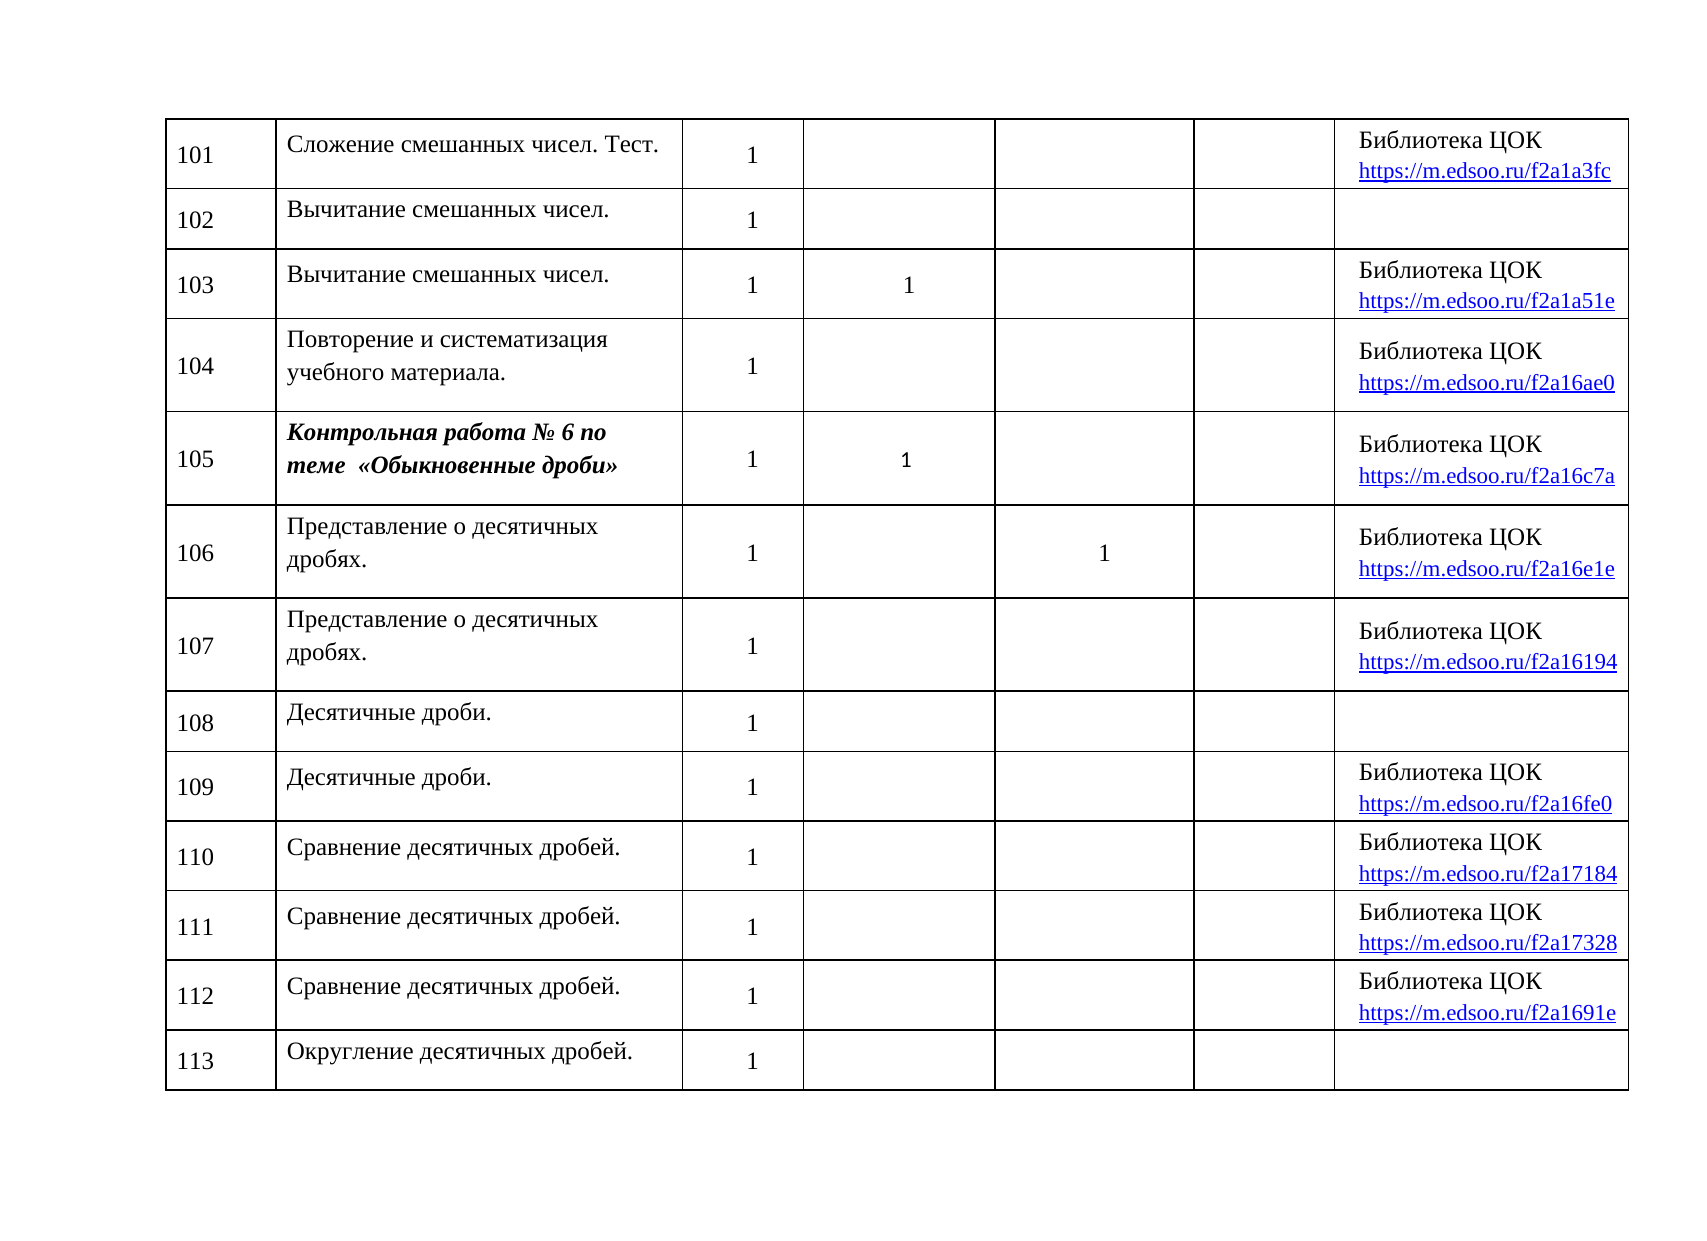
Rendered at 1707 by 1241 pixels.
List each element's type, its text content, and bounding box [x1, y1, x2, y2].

table_cell 109 [167, 752, 275, 820]
table_cell 112 [167, 961, 275, 1029]
table_cell [996, 120, 1193, 188]
table_cell [1195, 1031, 1334, 1089]
table_cell Библиотека ЦОК https://m.edsoo.ru/f2a16fe0 [1335, 752, 1628, 820]
table_cell [1195, 412, 1334, 504]
table_cell 1 [683, 1031, 803, 1089]
table_cell Библиотека ЦОК https://m.edsoo.ru/f2a1a3fc [1335, 120, 1628, 188]
table_cell Библиотека ЦОК https://m.edsoo.ru/f2a17328 [1335, 891, 1628, 959]
table_cell [804, 189, 994, 248]
table_cell Повторение и систематизация учебного материала. [277, 319, 682, 411]
table_cell Библиотека ЦОК https://m.edsoo.ru/f2a16194 [1335, 599, 1628, 690]
table_cell 1 [683, 506, 803, 597]
table_cell Сравнение десятичных дробей. [277, 961, 682, 1029]
table_cell 1 [683, 189, 803, 248]
table_cell 111 [167, 891, 275, 959]
table_cell [996, 961, 1193, 1029]
table_cell [804, 822, 994, 890]
table_cell 1 [683, 822, 803, 890]
table_cell 1 [683, 120, 803, 188]
table_cell 1 [683, 319, 803, 411]
table_cell [1195, 599, 1334, 690]
table_cell 101 [167, 120, 275, 188]
table_cell [1195, 961, 1334, 1029]
table_cell Библиотека ЦОК https://m.edsoo.ru/f2a16e1e [1335, 506, 1628, 597]
table_cell [804, 1031, 994, 1089]
table_cell Контрольная работа № 6 по теме «Обыкновенные дроби» [277, 412, 682, 504]
table_cell Библиотека ЦОК https://m.edsoo.ru/f2a1a51e [1335, 250, 1628, 317]
table_cell 103 [167, 250, 275, 317]
table_cell [996, 1031, 1193, 1089]
table_cell [804, 692, 994, 751]
table_cell 1 [683, 961, 803, 1029]
table_cell [996, 752, 1193, 820]
table_cell 1 [683, 692, 803, 751]
table_cell 1 [683, 599, 803, 690]
table_cell [804, 506, 994, 597]
table_cell [1335, 189, 1628, 248]
table_cell 1 [683, 250, 803, 317]
table_cell Сравнение десятичных дробей. [277, 822, 682, 890]
table_cell [1195, 692, 1334, 751]
table_cell [1335, 1031, 1628, 1089]
table_cell [1195, 822, 1334, 890]
table_cell Вычитание смешанных чисел. [277, 250, 682, 317]
table_cell Десятичные дроби. [277, 752, 682, 820]
table_cell [996, 599, 1193, 690]
table_cell Библиотека ЦОК https://m.edsoo.ru/f2a1691e [1335, 961, 1628, 1029]
table_cell [1195, 189, 1334, 248]
table_cell 107 [167, 599, 275, 690]
table_cell [1335, 692, 1628, 751]
table_cell Библиотека ЦОК https://m.edsoo.ru/f2a17184 [1335, 822, 1628, 890]
table_cell Сравнение десятичных дробей. [277, 891, 682, 959]
table_cell [1195, 506, 1334, 597]
table_cell 1 [683, 412, 803, 504]
table_cell Десятичные дроби. [277, 692, 682, 751]
table_cell 1 [996, 506, 1193, 597]
table_cell [1195, 250, 1334, 317]
table_cell [996, 891, 1193, 959]
table_cell [1195, 752, 1334, 820]
table_cell [1195, 319, 1334, 411]
table_cell [804, 120, 994, 188]
table_cell [1195, 120, 1334, 188]
table_cell 113 [167, 1031, 275, 1089]
table_cell 1 [804, 412, 994, 504]
table_cell Представление о десятичных дробях. [277, 506, 682, 597]
table_cell [996, 822, 1193, 890]
table_cell 106 [167, 506, 275, 597]
table_cell [804, 891, 994, 959]
table_cell Округление десятичных дробей. [277, 1031, 682, 1089]
table_cell Библиотека ЦОК https://m.edsoo.ru/f2a16c7a [1335, 412, 1628, 504]
table_cell [996, 319, 1193, 411]
table_cell 1 [683, 891, 803, 959]
table_cell Библиотека ЦОК https://m.edsoo.ru/f2a16ae0 [1335, 319, 1628, 411]
table_cell 110 [167, 822, 275, 890]
table_cell [996, 250, 1193, 317]
table_cell 104 [167, 319, 275, 411]
table_cell Представление о десятичных дробях. [277, 599, 682, 690]
table_cell [1195, 891, 1334, 959]
table_cell 1 [683, 752, 803, 820]
table_cell 108 [167, 692, 275, 751]
table_cell [804, 599, 994, 690]
table_cell Вычитание смешанных чисел. [277, 189, 682, 248]
table_cell [996, 412, 1193, 504]
table_cell [996, 189, 1193, 248]
table_cell [804, 319, 994, 411]
table_cell Сложение смешанных чисел. Тест. [277, 120, 682, 188]
table_cell 105 [167, 412, 275, 504]
table_cell 102 [167, 189, 275, 248]
table_cell [996, 692, 1193, 751]
table_cell [804, 961, 994, 1029]
table_cell 1 [804, 250, 994, 317]
table_cell [804, 752, 994, 820]
